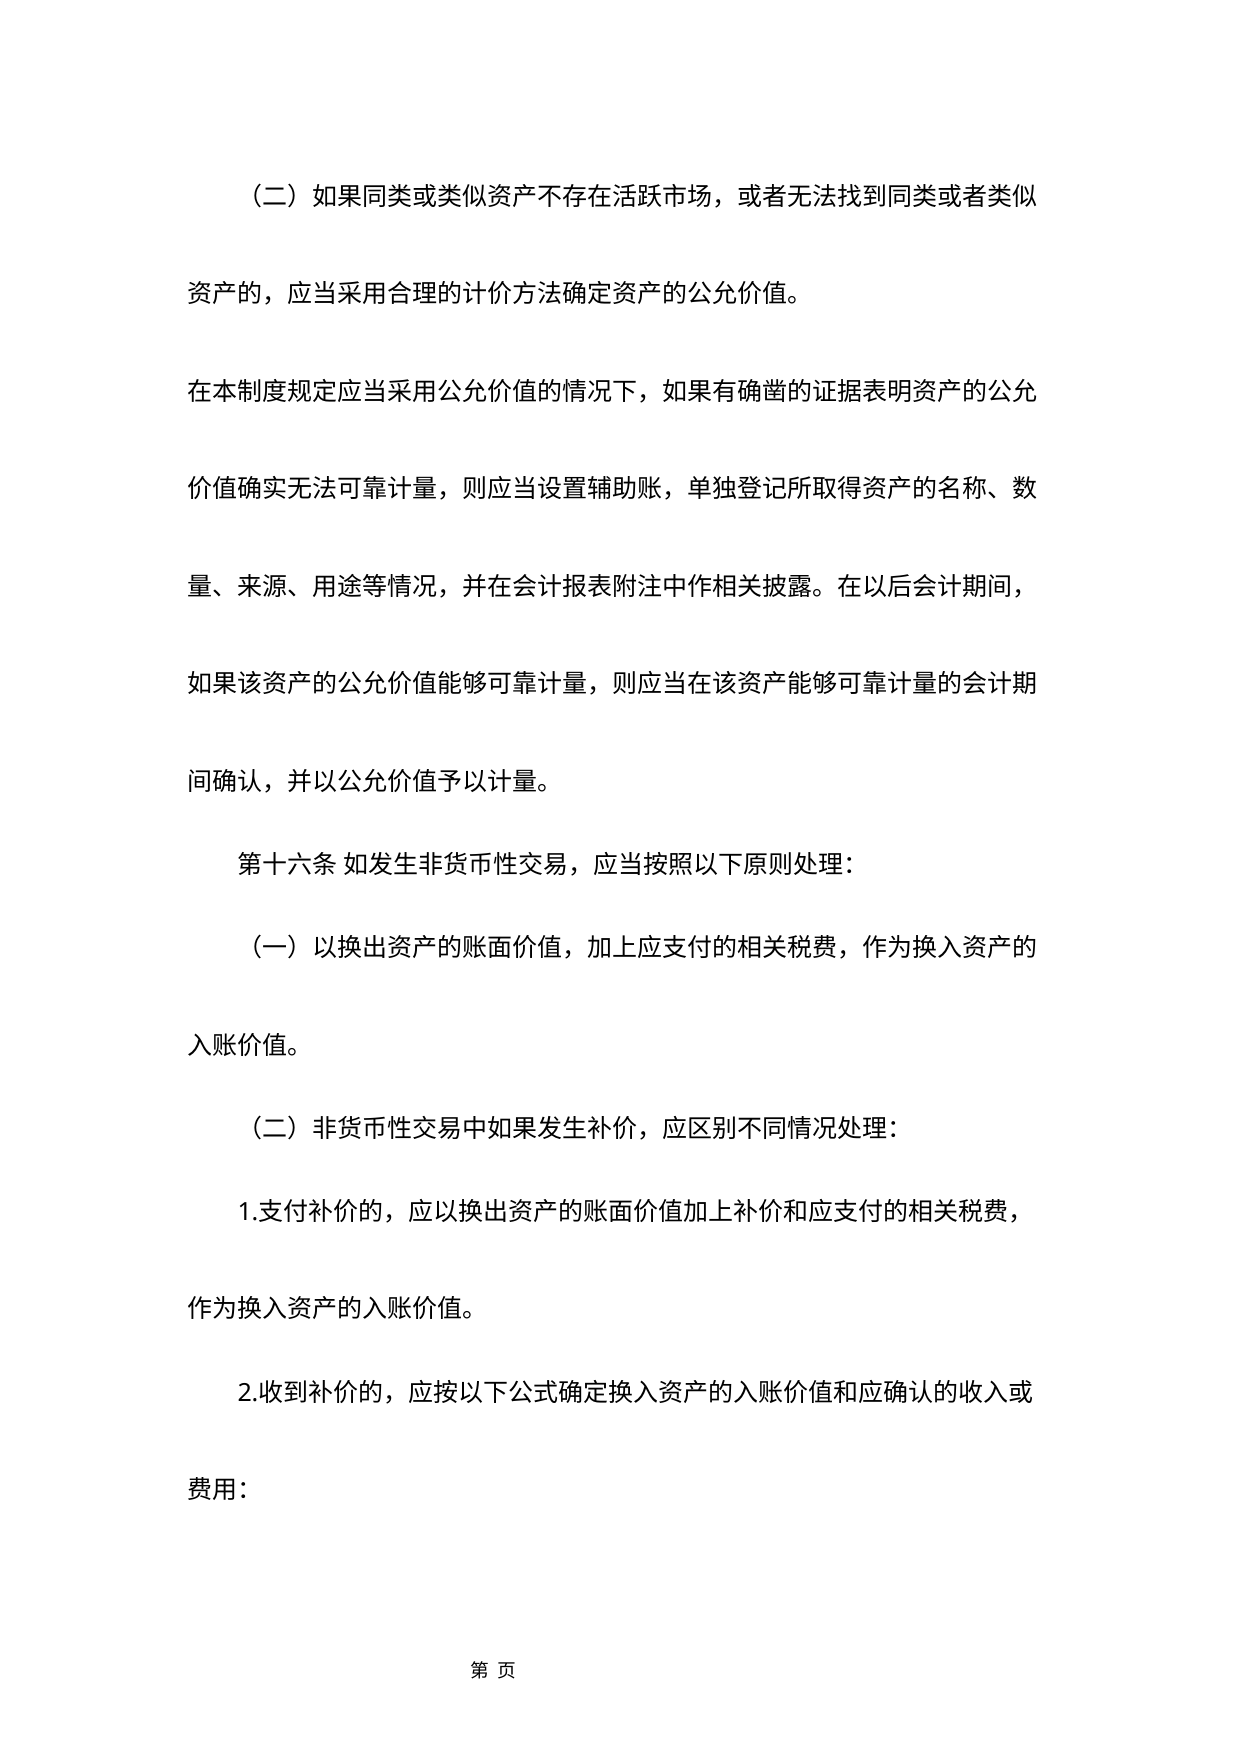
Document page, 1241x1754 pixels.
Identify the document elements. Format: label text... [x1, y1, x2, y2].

text 第十六条 如发生非货币性交易，应当按照以下原则处理： [187, 830, 1053, 895]
text （二）如果同类或类似资产不存在活跃市场，或者无法找到同类或者类似资产的，应当采用合理的计价方法确定资产的公允价值。 在本制度规定应当采用公允价值的情况下，如果有确凿的证据表明资产的公允价值确实无法可靠计量，则应当设置辅助账，单独登记所取得资产的名称、数量、来源、用途等情况，并在会计报表附注中作相关披露。在以后会计期间，如果该资产的公允价值能够可靠计量，则应当在该资产能够可靠计量的会计期间确认，并以公允价值予以计量。 [187, 162, 1053, 812]
text （二）非货币性交易中如果发生补价，应区别不同情况处理： [187, 1094, 1053, 1159]
text 2.收到补价的，应按以下公式确定换入资产的入账价值和应确认的收入或费用： [187, 1358, 1053, 1520]
text （一）以换出资产的账面价值，加上应支付的相关税费，作为换入资产的入账价值。 [187, 913, 1053, 1076]
text 1.支付补价的，应以换出资产的账面价值加上补价和应支付的相关税费，作为换入资产的入账价值。 [187, 1177, 1053, 1339]
